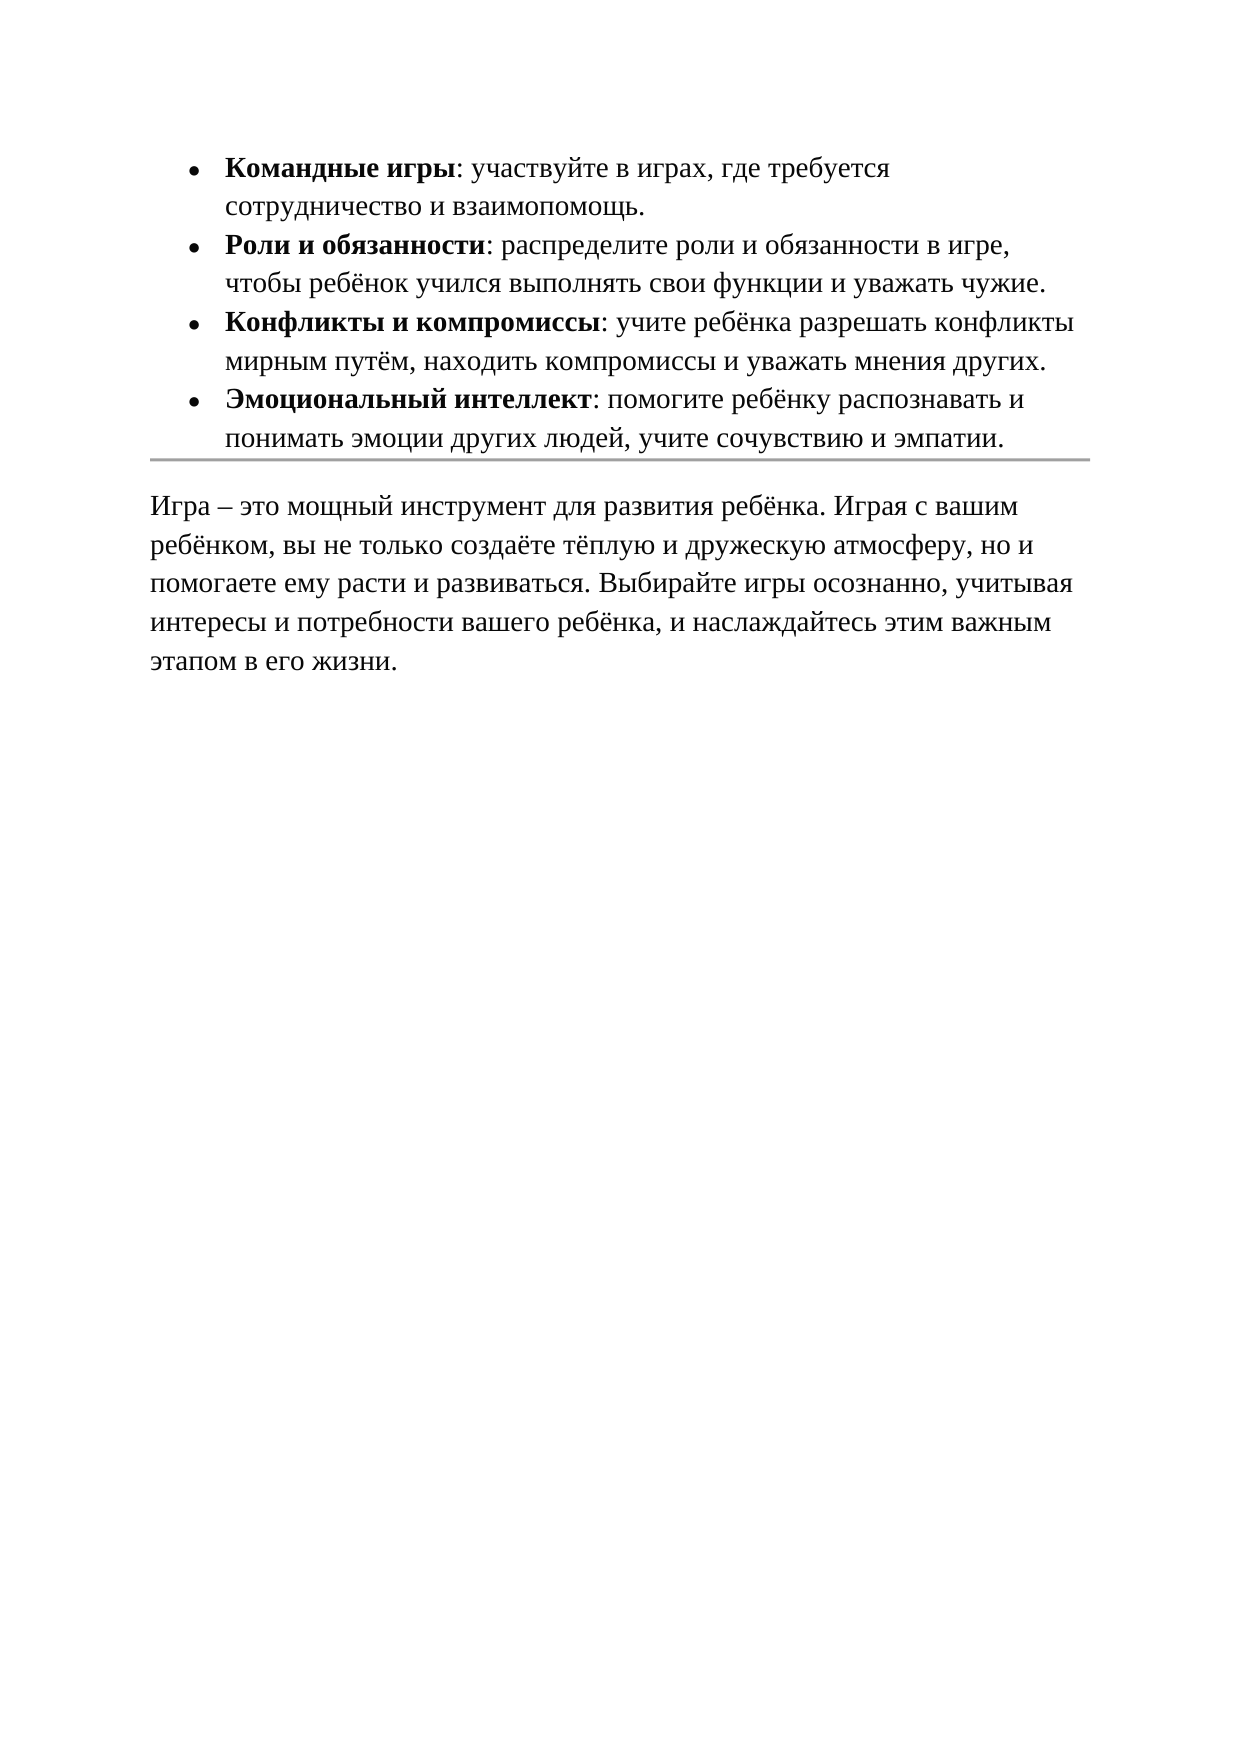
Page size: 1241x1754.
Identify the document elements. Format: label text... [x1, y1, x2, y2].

list Конфликты и компромиссы: учите ребёнка разрешать конфликты мирным путём, находить компромиссы и уважать мнения других. [187, 304, 1090, 376]
list Роли и обязанности: распределите роли и обязанности в игре, чтобы ребёнок учился выполнять свои функции и уважать чужие. [187, 227, 1090, 299]
list Командные игры: участвуйте в играх, где требуется сотрудничество и взаимопомощь. [187, 150, 1090, 222]
list Эмоциональный интеллект: помогите ребёнку распознавать и понимать эмоции других людей, учите сочувствию и эмпатии. [187, 381, 1090, 453]
text Игра – это мощный инструмент для развития ребёнка. Играя с вашим ребёнком, вы не только создаёте тёплую и дружескую атмосферу, но и помогаете ему расти и развиваться. Выбирайте игры осознанно, учитывая интересы и потребности вашего ребёнка, и наслаждайтесь этим важным этапом в его жизни. [150, 488, 1090, 676]
